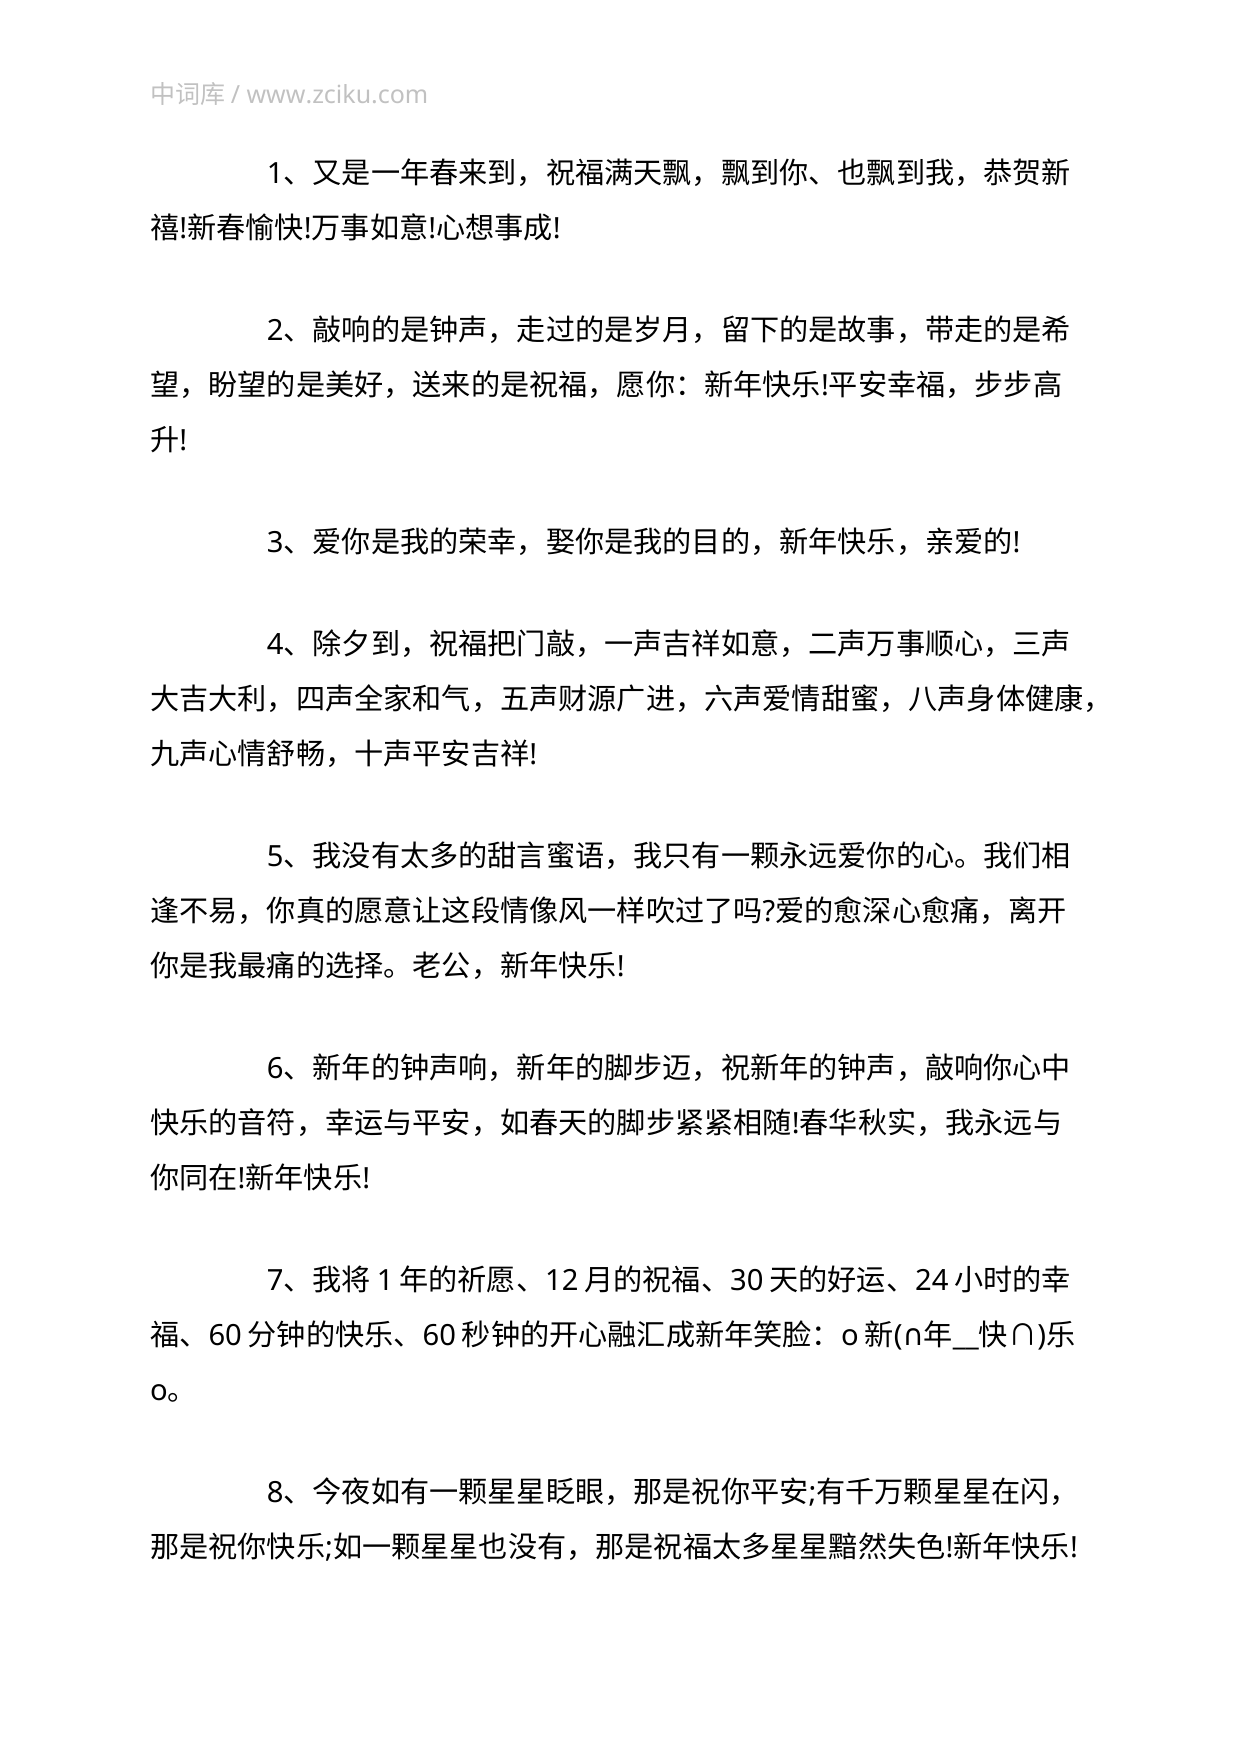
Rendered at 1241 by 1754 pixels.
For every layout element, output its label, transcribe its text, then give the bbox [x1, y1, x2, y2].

text 6、新年的钟声响，新年的脚步迈，祝新年的钟声，敲响你心中快乐的音符，幸运与平安，如春天的脚步紧紧相随!春华秋实，我永远与你同在!新年快乐! [150, 1045, 1090, 1197]
text 3、爱你是我的荣幸，娶你是我的目的，新年快乐，亲爱的! [150, 519, 1090, 561]
text 4、除夕到，祝福把门敲，一声吉祥如意，二声万事顺心，三声大吉大利，四声全家和气，五声财源广进，六声爱情甜蜜，八声身体健康，九声心情舒畅，十声平安吉祥! [150, 621, 1090, 773]
text 8、今夜如有一颗星星眨眼，那是祝你平安;有千万颗星星在闪，那是祝你快乐;如一颗星星也没有，那是祝福太多星星黯然失色!新年快乐! [150, 1469, 1090, 1566]
text 1、又是一年春来到，祝福满天飘，飘到你、也飘到我，恭贺新禧!新春愉快!万事如意!心想事成! [150, 150, 1090, 247]
text 2、敲响的是钟声，走过的是岁月，留下的是故事，带走的是希望，盼望的是美好，送来的是祝福，愿你：新年快乐!平安幸福，步步高升! [150, 307, 1090, 459]
text 7、我将1年的祈愿、12月的祝福、30天的好运、24小时的幸福、60分钟的快乐、60秒钟的开心融汇成新年笑脸：o新(∩年__快∩)乐o。 [150, 1257, 1090, 1409]
text 5、我没有太多的甜言蜜语，我只有一颗永远爱你的心。我们相逢不易，你真的愿意让这段情像风一样吹过了吗?爱的愈深心愈痛，离开你是我最痛的选择。老公，新年快乐! [150, 833, 1090, 985]
